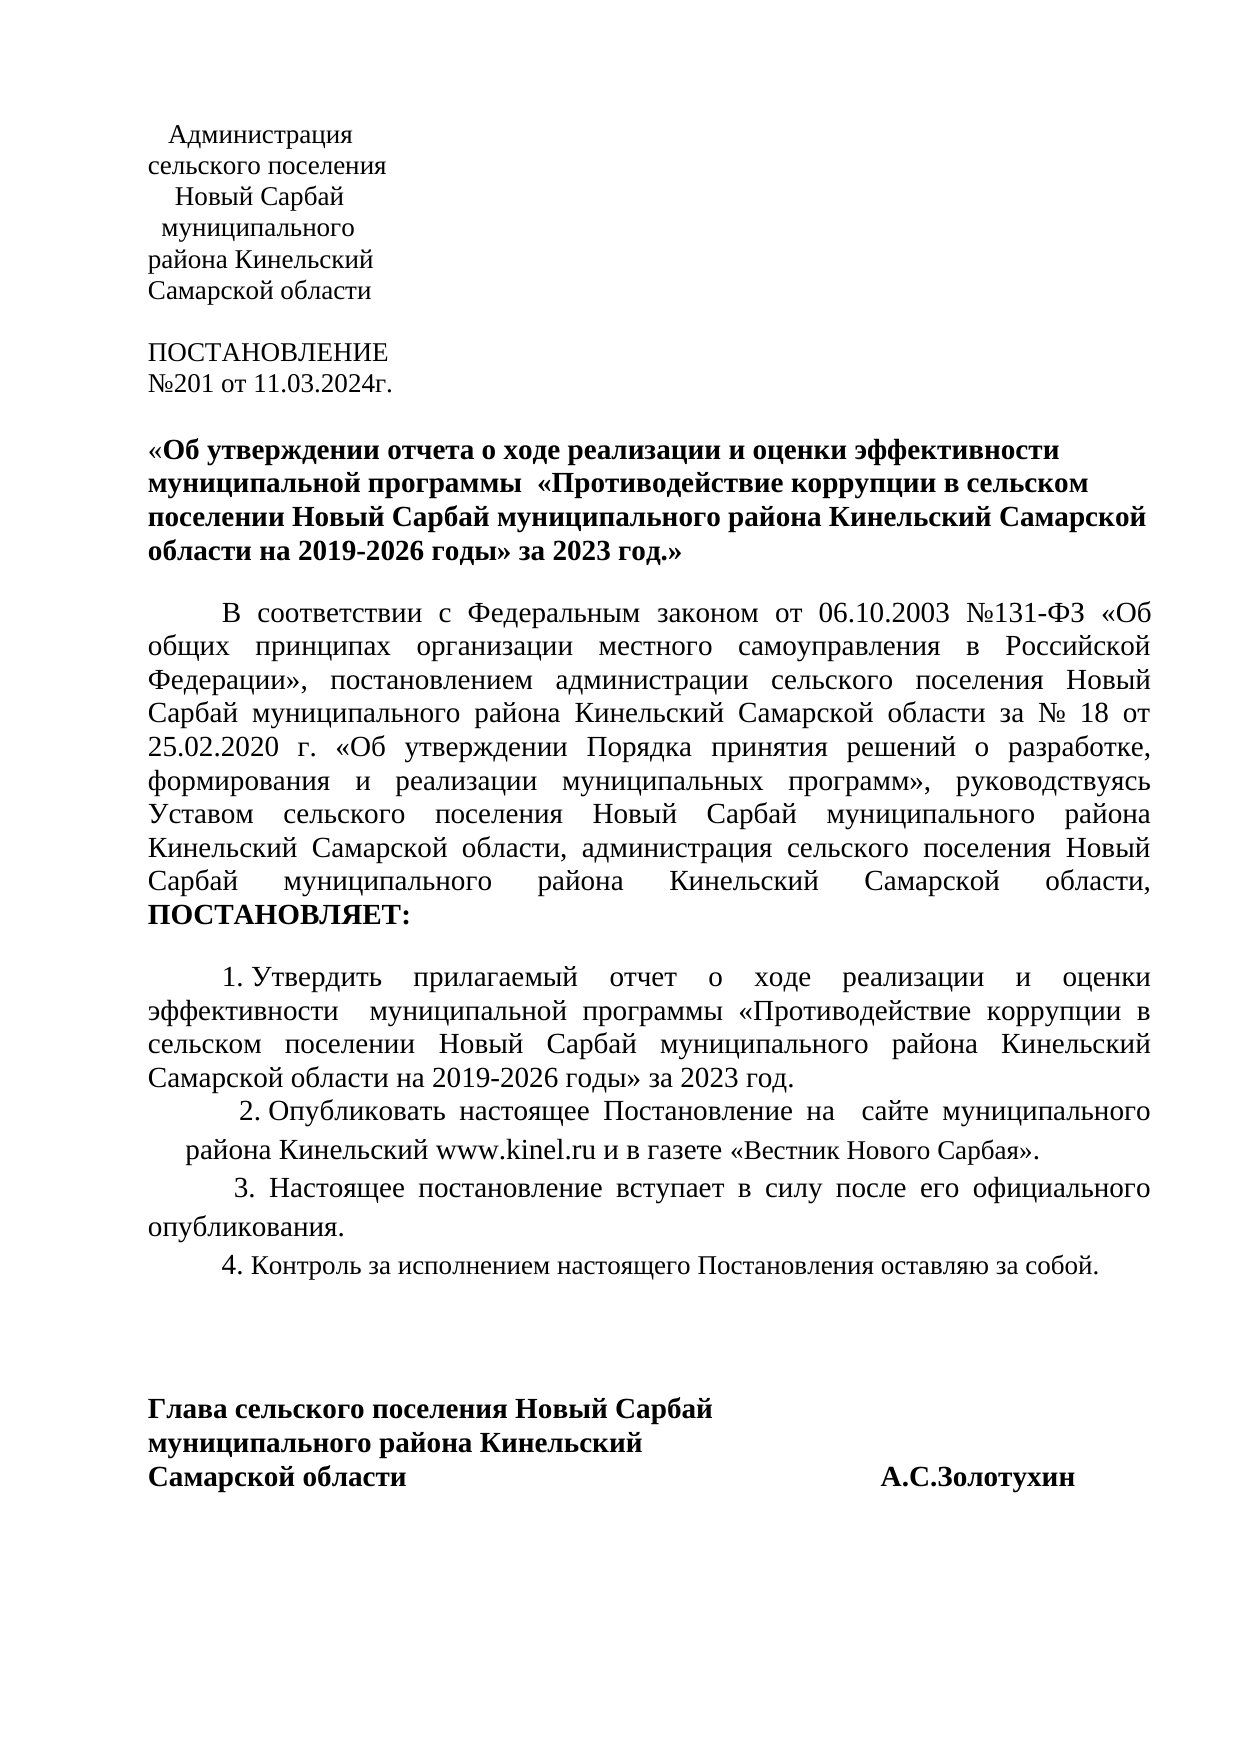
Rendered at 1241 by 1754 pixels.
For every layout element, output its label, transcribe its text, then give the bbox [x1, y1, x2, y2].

text 1. Утвердить прилагаемый отчет о ходе реализации и оценки эффективности муниципальной программы «Противодействие коррупции в сельском поселении Новый Сарбай муниципального района Кинельский Самарской области на 2019-2026 годы» за 2023 год. [148, 959, 1152, 1093]
text Новый Сарбай [148, 180, 1152, 212]
text 2. Опубликовать настоящее Постановление на сайте муниципального района Кинельский www.kinel.ru и в газете «Вестник Нового Сарбая». [185, 1093, 1152, 1165]
text муниципального [148, 212, 1152, 243]
text ПОСТАНОВЛЕНИЕ [148, 336, 1152, 367]
text района Кинельский [148, 243, 1152, 274]
text №201 от 11.03.2024г. [148, 367, 1152, 398]
text Самарской области [148, 274, 1152, 305]
text В соответствии с Федеральным законом от 06.10.2003 №131-ФЗ «Об общих принципах организации местного самоуправления в Российской Федерации», постановлением администрации сельского поселения Новый Сарбай муниципального района Кинельский Самарской области за № 18 от 25.02.2020 г. «Об утверждении Порядка принятия решений о разработке, формирования и реализации муниципальных программ», руководствуясь Уставом сельского поселения Новый Сарбай муниципального района Кинельский Самарской области, администрация сельского поселения Новый Сарбай муниципального района Кинельский Самарской области, ПОСТАНОВЛЯЕТ: [148, 595, 1152, 930]
text «Об утверждении отчета о ходе реализации и оценки эффективности муниципальной программы «Противодействие коррупции в сельском поселении Новый Сарбай муниципального района Кинельский Самарской области на 2019-2026 годы» за 2023 год.» [148, 432, 1152, 566]
text Глава сельского поселения Новый Сарбай муниципального района Кинельский Самарской области А.С.Золотухин [148, 1392, 1152, 1492]
text 4. Контроль за исполнением настоящего Постановления оставляю за собой. [148, 1247, 1152, 1319]
text сельского поселения [148, 149, 1152, 180]
text 3. Настоящее постановление вступает в силу после его официального опубликования. [148, 1170, 1152, 1242]
text Администрация [148, 118, 1152, 149]
